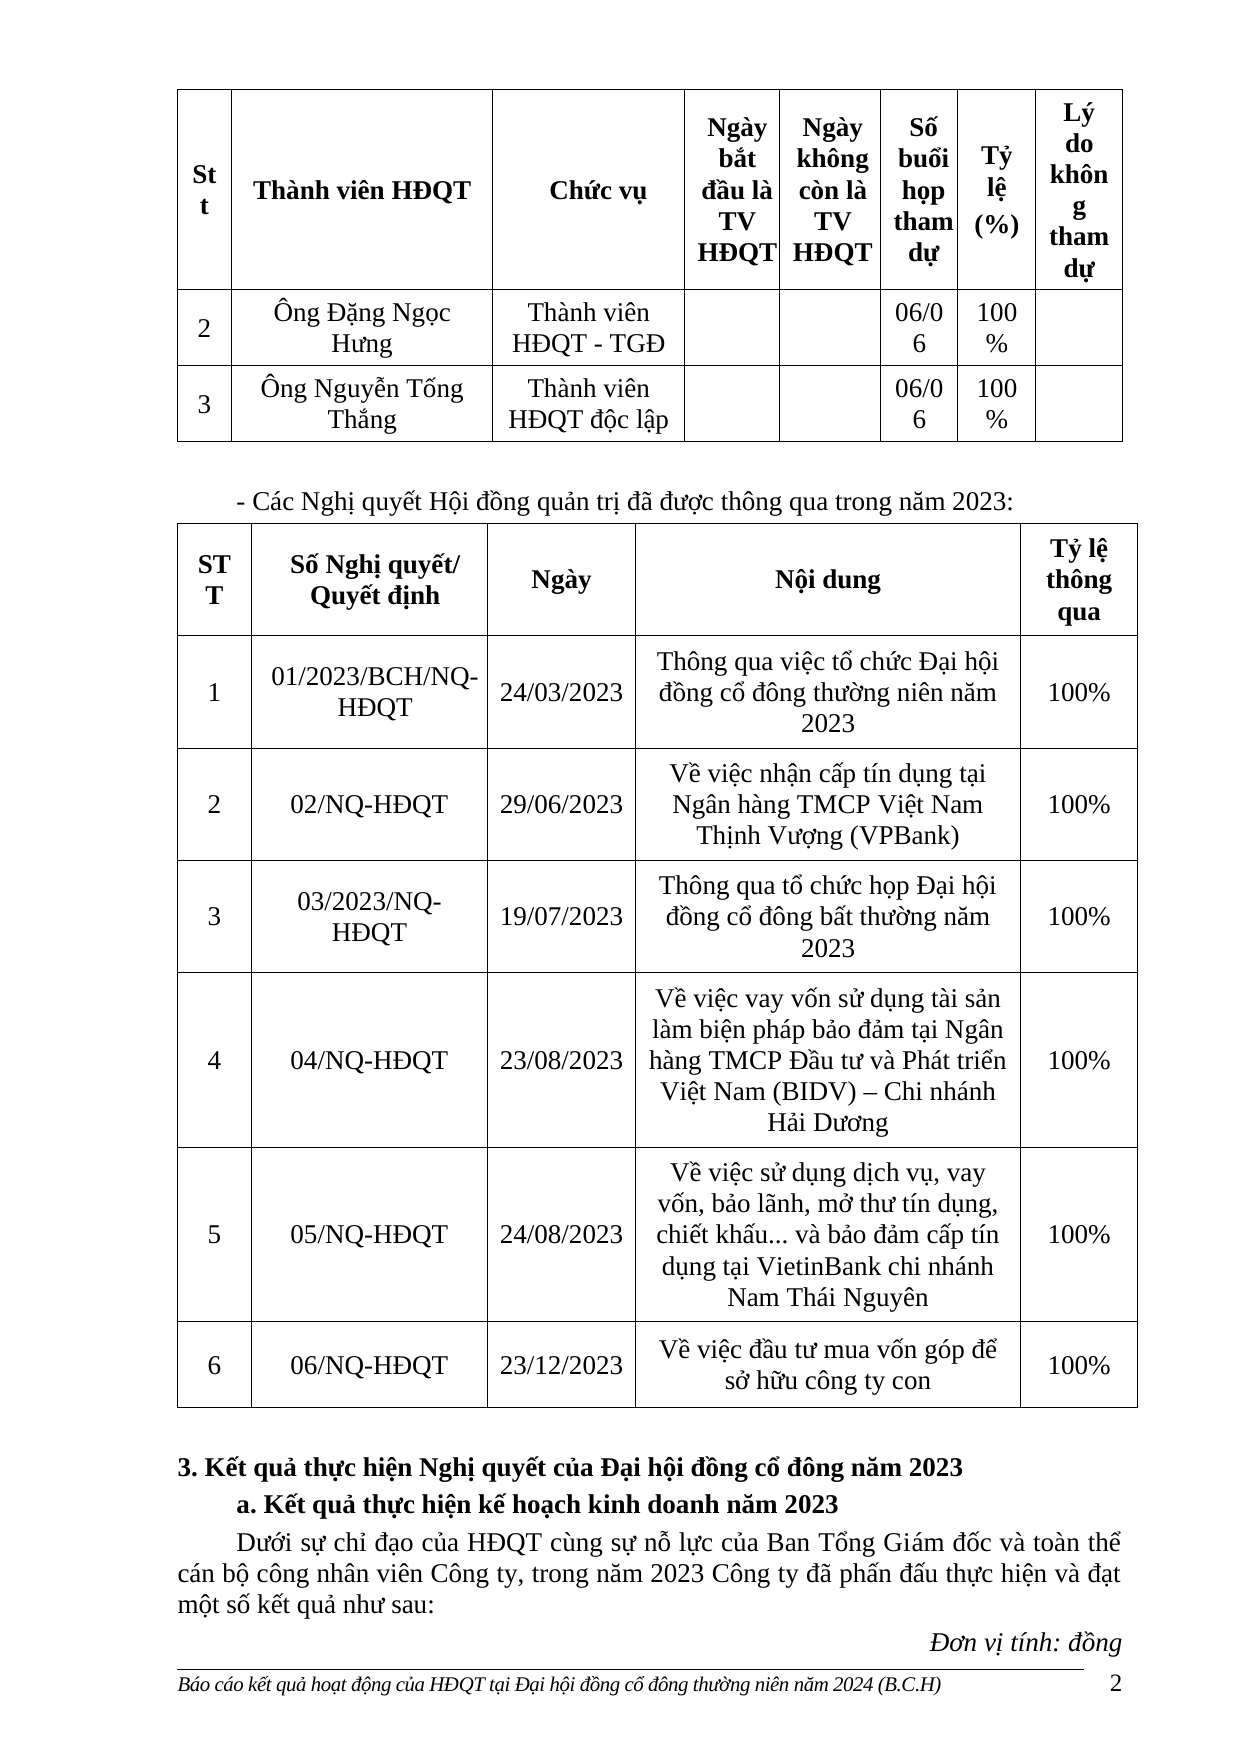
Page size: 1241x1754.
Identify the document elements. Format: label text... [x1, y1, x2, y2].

table_cell 100% [958, 290, 1035, 365]
table_header STT [178, 524, 251, 635]
table_cell Về việc sử dụng dịch vụ, vay vốn, bảo lãnh, mở thư tín dụng, chiết khấu... và bảo đảm cấp tín dụng tại VietinBank chi nhánh Nam Thái Nguyên [636, 1148, 1020, 1321]
table_header Chức vụ [493, 90, 684, 289]
table_cell 24/08/2023 [488, 1148, 635, 1321]
table_header Lý do không tham dự [1036, 90, 1122, 289]
table_cell 23/12/2023 [488, 1322, 635, 1407]
table_cell 23/08/2023 [488, 973, 635, 1147]
table_cell [1036, 290, 1122, 365]
table_header Ngày bắt đầu là TV HĐQT [685, 90, 779, 289]
table_cell Thành viên HĐQT - TGĐ [493, 290, 684, 365]
table_cell 01/2023/BCH/NQ-HĐQT [252, 636, 487, 747]
table_cell Thông qua tổ chức họp Đại hội đồng cổ đông bất thường năm 2023 [636, 861, 1020, 972]
table_cell 3 [178, 861, 251, 972]
table_cell Thành viên HĐQT độc lập [493, 366, 684, 441]
table_cell [780, 366, 880, 441]
table_cell [685, 366, 779, 441]
table_cell 100% [1021, 1148, 1137, 1321]
table_cell 100% [1021, 749, 1137, 860]
table_cell Ông Đặng Ngọc Hưng [232, 290, 492, 365]
table_header Tỷ lệ thông qua [1021, 524, 1137, 635]
table_cell 100% [1021, 1322, 1137, 1407]
table_header Số Nghị quyết/ Quyết định [252, 524, 487, 635]
table_cell 06/06 [881, 366, 957, 441]
table_cell 24/03/2023 [488, 636, 635, 747]
table_cell 100% [1021, 973, 1137, 1147]
table_cell 02/NQ-HĐQT [252, 749, 487, 860]
text Đơn vị tính: đồng [177, 1626, 1122, 1657]
table_cell Ông Nguyễn Tống Thắng [232, 366, 492, 441]
table_cell 100% [1021, 861, 1137, 972]
table_cell Về việc vay vốn sử dụng tài sản làm biện pháp bảo đảm tại Ngân hàng TMCP Đầu tư và Phát triển Việt Nam (BIDV) – Chi nhánh Hải Dương [636, 973, 1020, 1147]
table_header Ngày không còn là TV HĐQT [780, 90, 880, 289]
text - Các Nghị quyết Hội đồng quản trị đã được thông qua trong năm 2023: [177, 485, 1122, 517]
table_cell 2 [178, 290, 231, 365]
table_cell [780, 290, 880, 365]
table_cell 100% [1021, 636, 1137, 747]
table_cell [685, 290, 779, 365]
table_cell 6 [178, 1322, 251, 1407]
table_cell Về việc đầu tư mua vốn góp để sở hữu công ty con [636, 1322, 1020, 1407]
table_cell [1036, 366, 1122, 441]
table_cell Về việc nhận cấp tín dụng tại Ngân hàng TMCP Việt Nam Thịnh Vượng (VPBank) [636, 749, 1020, 860]
table_cell 19/07/2023 [488, 861, 635, 972]
table_cell Thông qua việc tổ chức Đại hội đồng cổ đông thường niên năm 2023 [636, 636, 1020, 747]
table_cell 1 [178, 636, 251, 747]
table_cell 05/NQ-HĐQT [252, 1148, 487, 1321]
table_cell 06/NQ-HĐQT [252, 1322, 487, 1407]
table_cell 100% [958, 366, 1035, 441]
table_cell 29/06/2023 [488, 749, 635, 860]
table_cell 5 [178, 1148, 251, 1321]
table_header Stt [178, 90, 231, 289]
table_cell 4 [178, 973, 251, 1147]
table_header Nội dung [636, 524, 1020, 635]
table_header Tỷ lệ (%) [958, 90, 1035, 289]
text a. Kết quả thực hiện kế hoạch kinh doanh năm 2023 [177, 1489, 1122, 1520]
table_cell 2 [178, 749, 251, 860]
table_cell 06/06 [881, 290, 957, 365]
text 3. Kết quả thực hiện Nghị quyết của Đại hội đồng cổ đông năm 2023 [177, 1451, 1122, 1482]
table_header Số buổi họp tham dự [881, 90, 957, 289]
table_cell 03/2023/NQ-HĐQT [252, 861, 487, 972]
table_header Thành viên HĐQT [232, 90, 492, 289]
text Dưới sự chỉ đạo của HĐQT cùng sự nỗ lực của Ban Tổng Giám đốc và toàn thể cán bộ công nhân viên Công ty, trong năm 2023 Công ty đã phấn đấu thực hiện và đạt một số kết quả như sau: [177, 1526, 1122, 1619]
table_cell 3 [178, 366, 231, 441]
table_cell 04/NQ-HĐQT [252, 973, 487, 1147]
table_header Ngày [488, 524, 635, 635]
